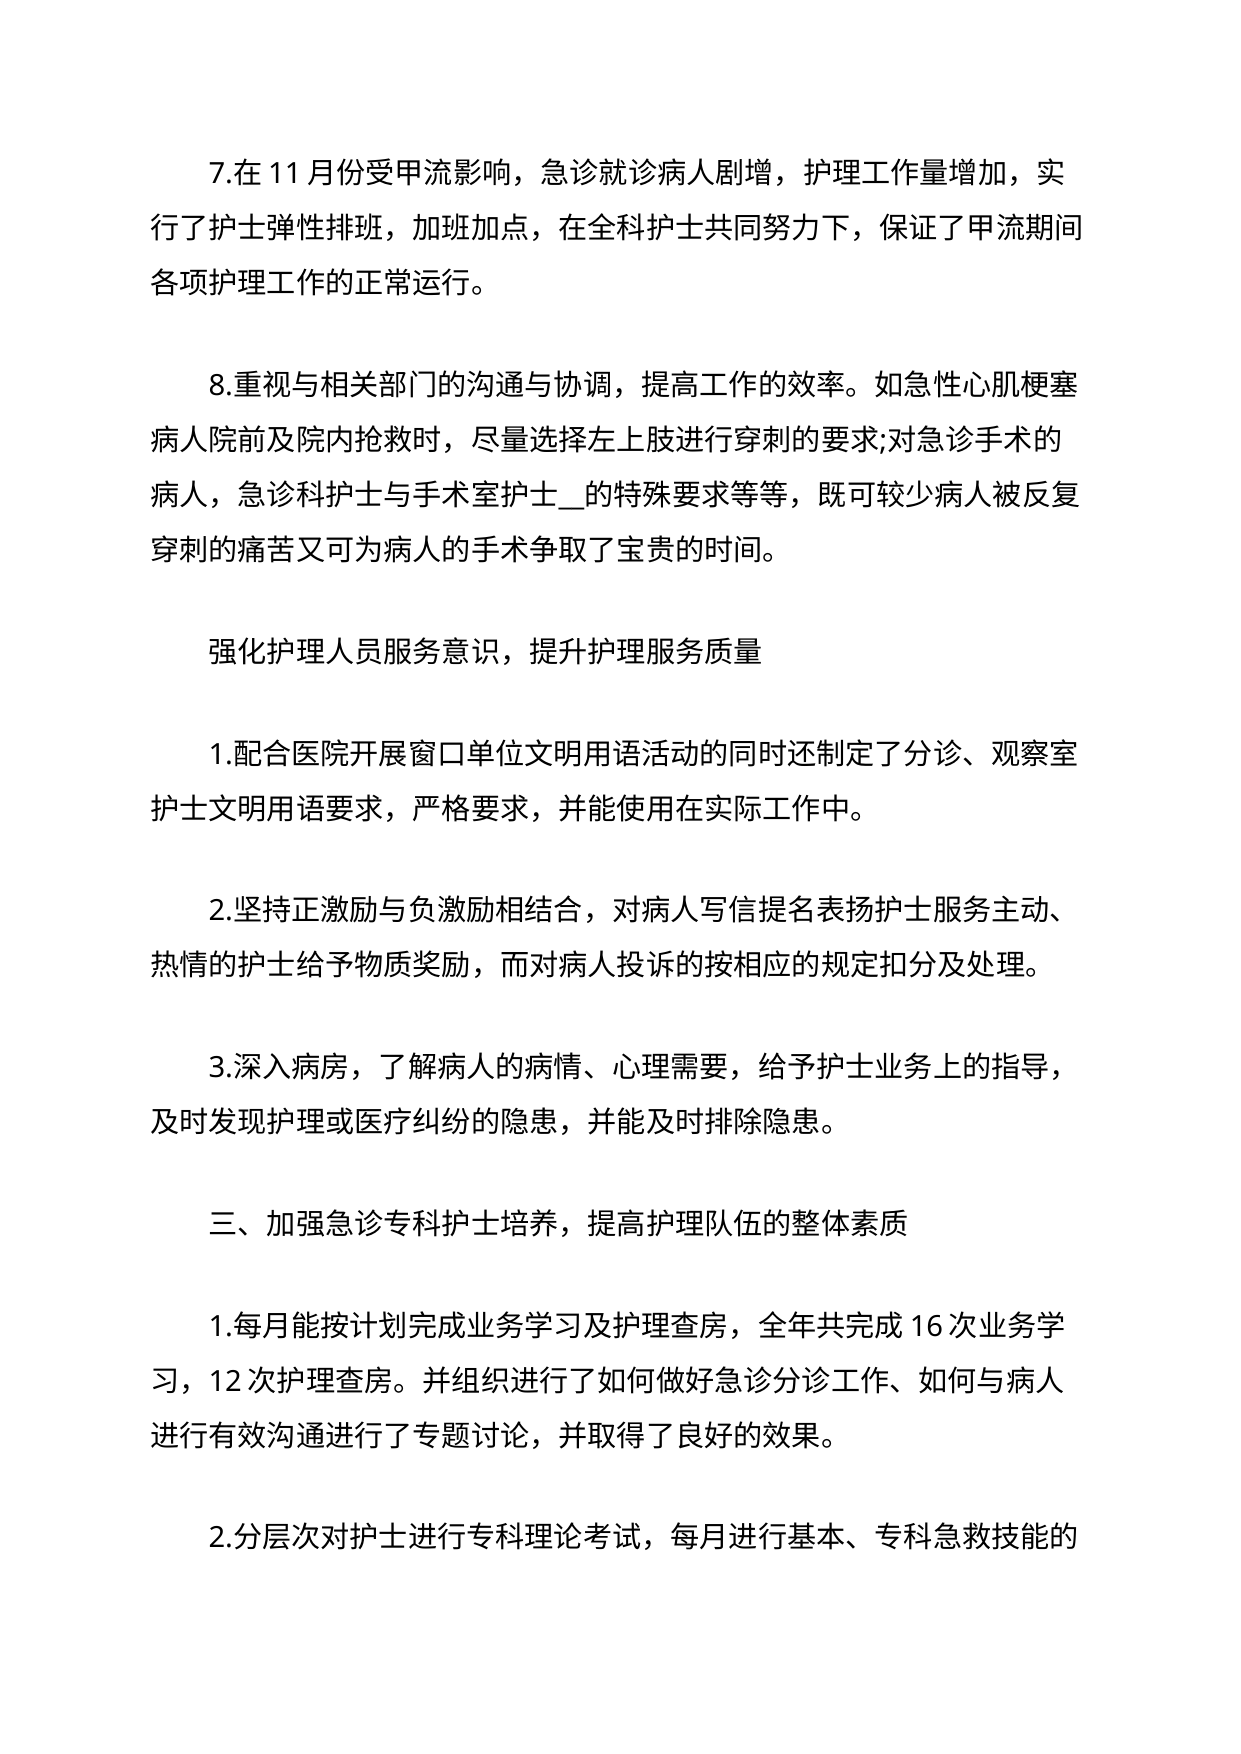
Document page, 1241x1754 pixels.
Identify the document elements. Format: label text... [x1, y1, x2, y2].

text 强化护理人员服务意识，提升护理服务质量 [150, 628, 1090, 671]
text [150, 1514, 1090, 1556]
text 7.在11月份受甲流影响，急诊就诊病人剧增，护理工作量增加，实行了护士弹性排班，加班加点，在全科护士共同努力下，保证了甲流期间各项护理工作的正常运行。 [150, 150, 1090, 302]
text 1.每月能按计划完成业务学习及护理查房，全年共完成16次业务学习，12次护理查房。并组织进行了如何做好急诊分诊工作、如何与病人进行有效沟通进行了专题讨论，并取得了良好的效果。 [150, 1302, 1090, 1454]
text 3.深入病房，了解病人的病情、心理需要，给予护士业务上的指导，及时发现护理或医疗纠纷的隐患，并能及时排除隐患。 [150, 1044, 1090, 1141]
text 8.重视与相关部门的沟通与协调，提高工作的效率。如急性心肌梗塞病人院前及院内抢救时，尽量选择左上肢进行穿刺的要求;对急诊手术的病人，急诊科护士与手术室护士__的特殊要求等等，既可较少病人被反复穿刺的痛苦又可为病人的手术争取了宝贵的时间。 [150, 362, 1090, 569]
text 1.配合医院开展窗口单位文明用语活动的同时还制定了分诊、观察室护士文明用语要求，严格要求，并能使用在实际工作中。 [150, 730, 1090, 827]
text 三、加强急诊专科护士培养，提高护理队伍的整体素质 [150, 1201, 1090, 1243]
text 2.坚持正激励与负激励相结合，对病人写信提名表扬护士服务主动、热情的护士给予物质奖励，而对病人投诉的按相应的规定扣分及处理。 [150, 887, 1090, 984]
